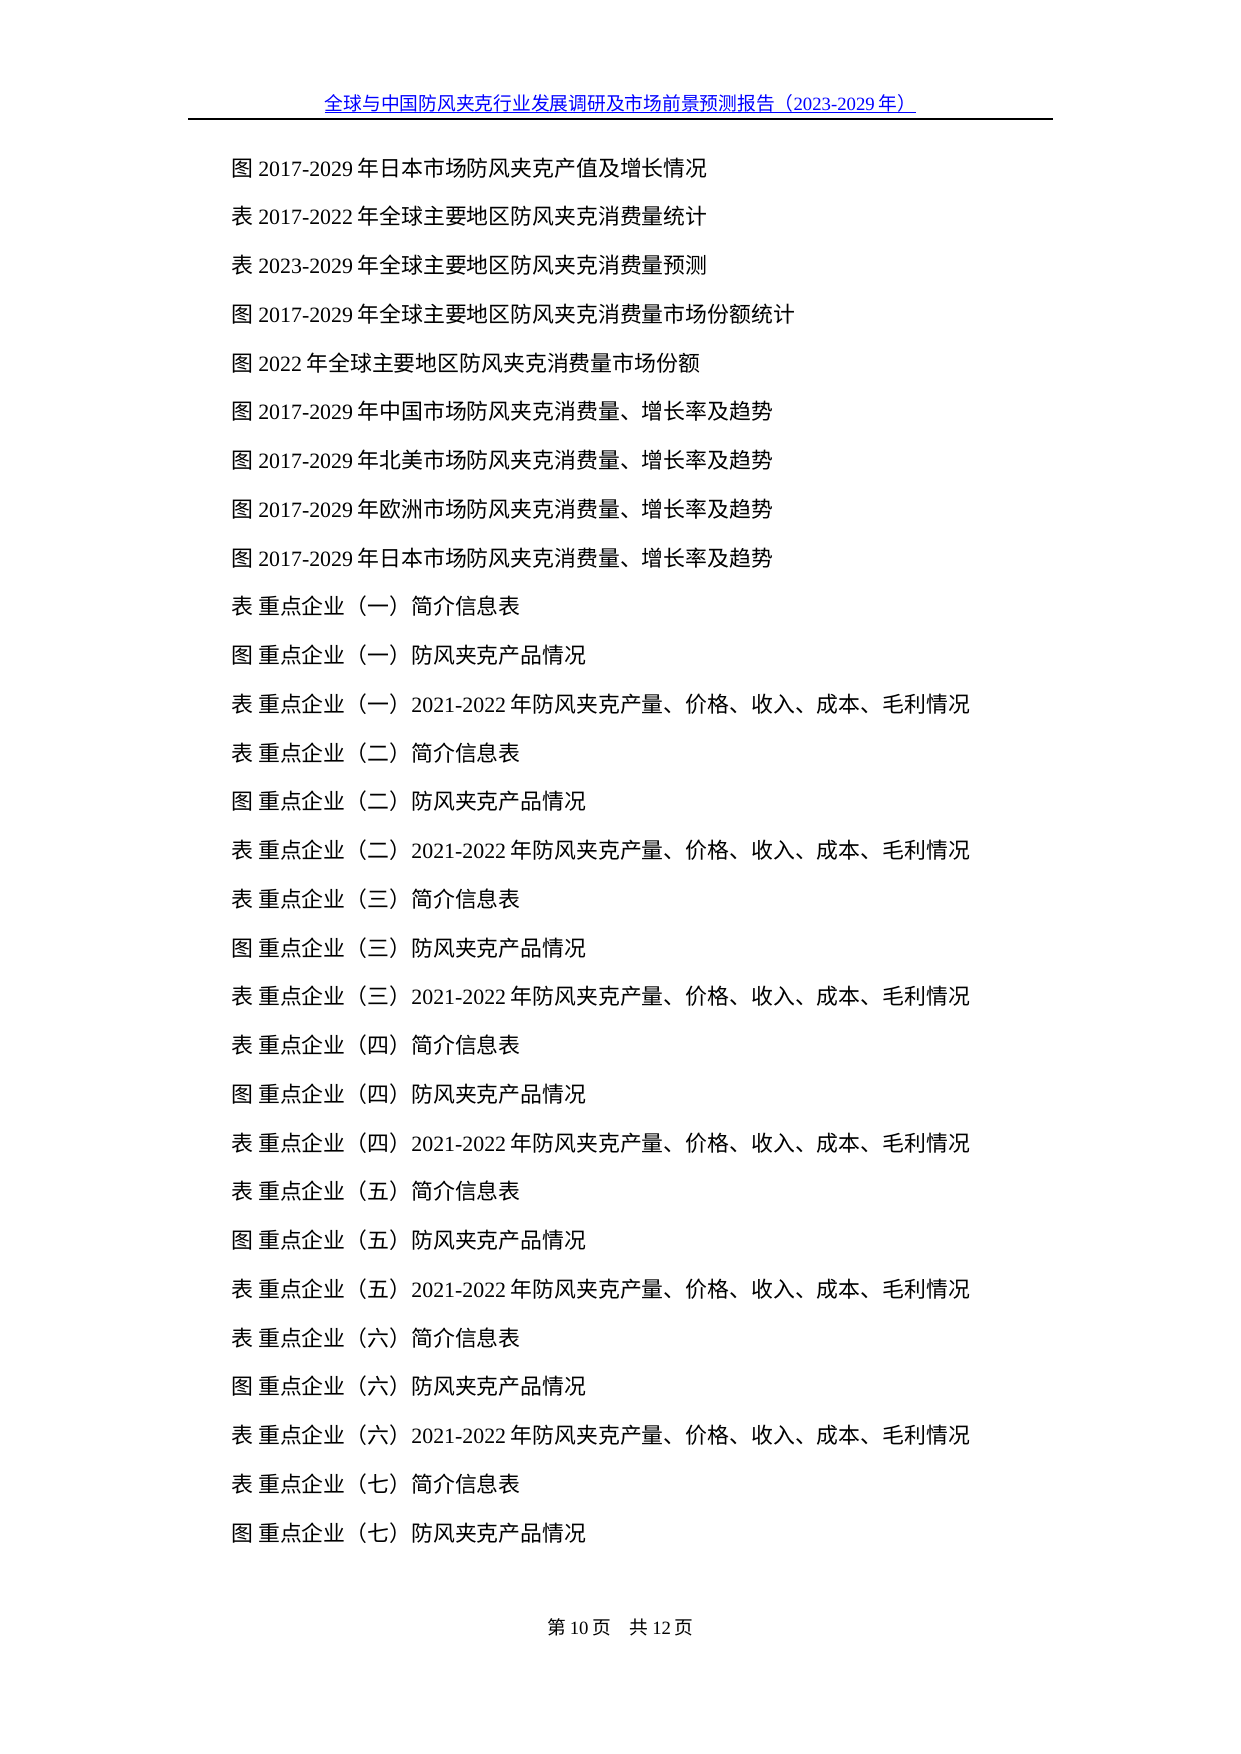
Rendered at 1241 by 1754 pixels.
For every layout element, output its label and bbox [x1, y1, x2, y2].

text [187, 150, 1053, 1548]
